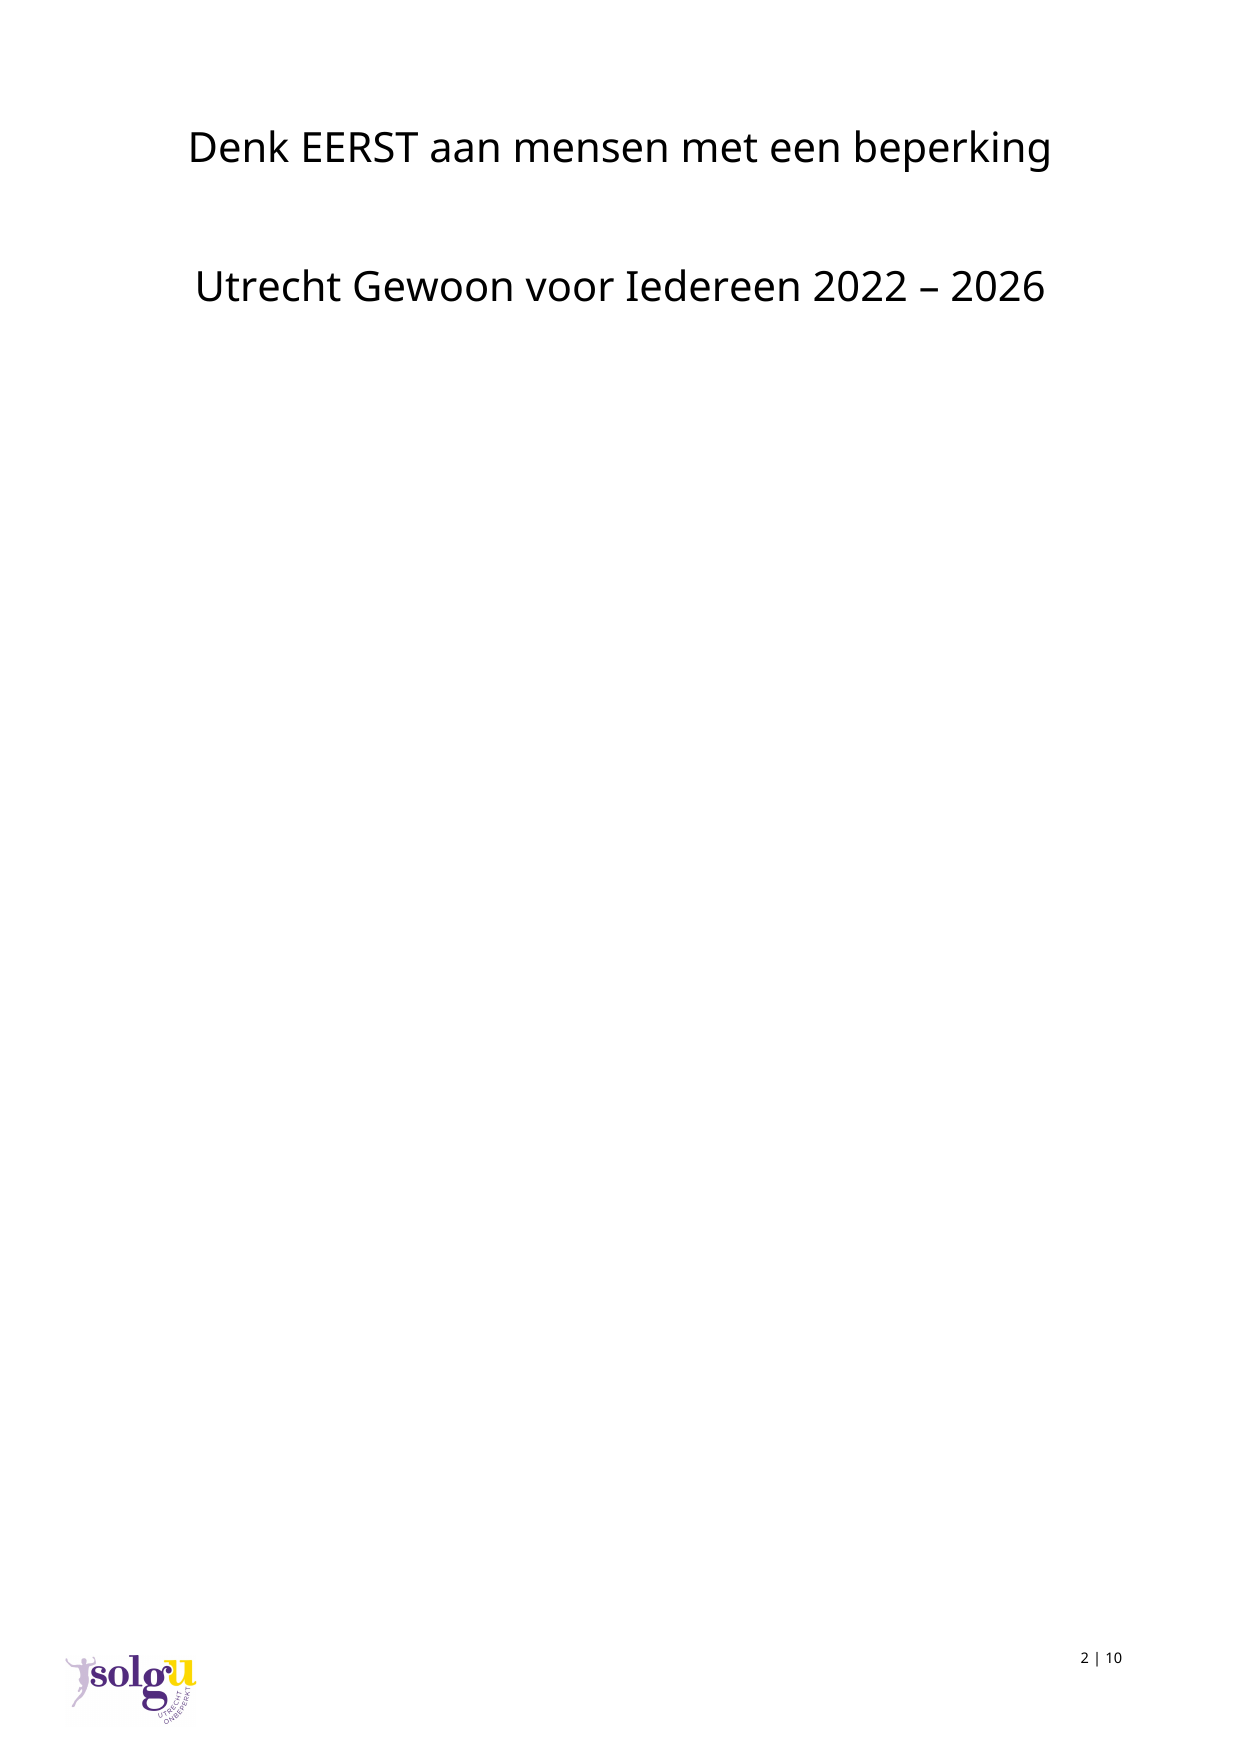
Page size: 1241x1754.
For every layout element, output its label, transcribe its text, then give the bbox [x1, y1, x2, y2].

picture [65, 1655, 197, 1727]
text Utrecht Gewoon voor Iedereen 2022 – 2026 [118, 257, 1122, 313]
text Denk EERST aan mensen met een beperking [118, 118, 1122, 175]
